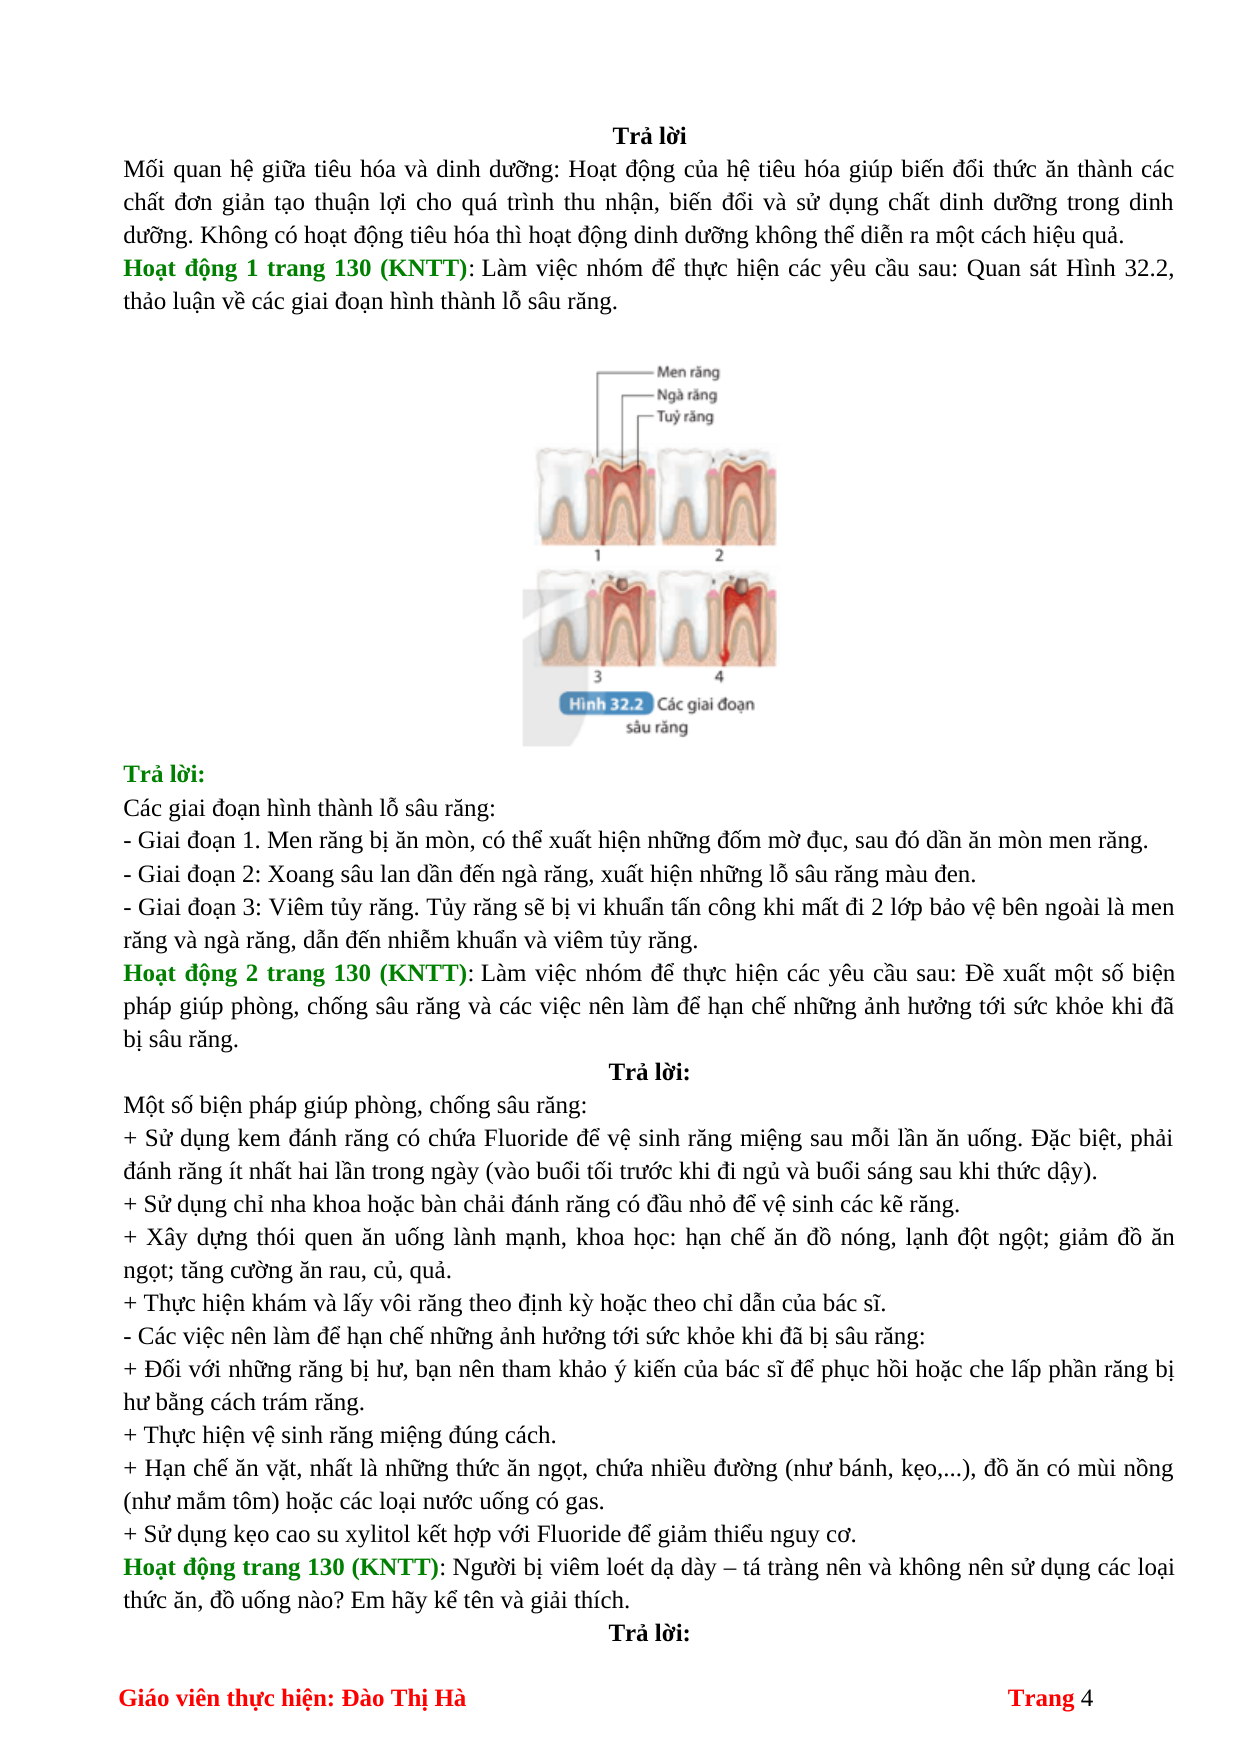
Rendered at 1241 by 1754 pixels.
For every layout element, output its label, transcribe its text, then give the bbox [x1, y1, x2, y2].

text + Xây dựng thói quen ăn uống lành mạnh, khoa học: hạn chế ăn đồ nóng, lạnh đột ngột; giảm đồ ăn ngọt; tăng cường ăn rau, củ, quả. [123, 1222, 1176, 1284]
text + Thực hiện khám và lấy vôi răng theo định kỳ hoặc theo chỉ dẫn của bác sĩ. [123, 1288, 1176, 1317]
text Trả lời: [123, 759, 1176, 788]
text + Sử dụng kẹo cao su xylitol kết hợp với Fluoride để giảm thiểu nguy cơ. [123, 1519, 1176, 1548]
text + Hạn chế ăn vặt, nhất là những thức ăn ngọt, chứa nhiều đường (như bánh, kẹo,...), đồ ăn có mùi nồng (như mắm tôm) hoặc các loại nước uống có gas. [123, 1453, 1176, 1515]
text Hoạt động trang 130 (KNTT): Người bị viêm loét dạ dày – tá tràng nên và không nên sử dụng các loại thức ăn, đồ uống nào? Em hãy kể tên và giải thích. [123, 1552, 1176, 1614]
text Trả lời: [123, 1057, 1176, 1086]
text - Các việc nên làm để hạn chế những ảnh hưởng tới sức khỏe khi đã bị sâu răng: [123, 1321, 1176, 1350]
text + Sử dụng chỉ nha khoa hoặc bàn chải đánh răng có đầu nhỏ để vệ sinh các kẽ răng. [123, 1189, 1176, 1218]
text + Đối với những răng bị hư, bạn nên tham khảo ý kiến của bác sĩ để phục hồi hoặc che lấp phần răng bị hư bằng cách trám răng. [123, 1354, 1176, 1416]
text Trả lời: [123, 1618, 1176, 1647]
text + Sử dụng kem đánh răng có chứa Fluoride để vệ sinh răng miệng sau mỗi lần ăn uống. Đặc biệt, phải đánh răng ít nhất hai lần trong ngày (vào buổi tối trước khi đi ngủ và buổi sáng sau khi thức dậy). [123, 1123, 1176, 1184]
text - Giai đoạn 1. Men răng bị ăn mòn, có thể xuất hiện những đốm mờ đục, sau đó dần ăn mòn men răng. [123, 826, 1176, 854]
text Hoạt động 2 trang 130 (KNTT): Làm việc nhóm để thực hiện các yêu cầu sau: Đề xuất một số biện pháp giúp phòng, chống sâu răng và các việc nên làm để hạn chế những ảnh hưởng tới sức khỏe khi đã bị sâu răng. [123, 958, 1176, 1052]
text Một số biện pháp giúp phòng, chống sâu răng: [123, 1090, 1176, 1118]
text Mối quan hệ giữa tiêu hóa và dinh dưỡng: Hoạt động của hệ tiêu hóa giúp biến đổi thức ăn thành các chất đơn giản tạo thuận lợi cho quá trình thu nhận, biến đổi và sử dụng chất dinh dưỡng trong dinh dưỡng. Không có hoạt động tiêu hóa thì hoạt động dinh dưỡng không thể diễn ra một cách hiệu quả. [123, 154, 1176, 249]
text - Giai đoạn 2: Xoang sâu lan dần đến ngà răng, xuất hiện những lỗ sâu răng màu đen. [123, 859, 1176, 887]
picture [462, 318, 838, 756]
text + Thực hiện vệ sinh răng miệng đúng cách. [123, 1420, 1176, 1449]
text Hoạt động 1 trang 130 (KNTT): Làm việc nhóm để thực hiện các yêu cầu sau: Quan sát Hình 32.2, thảo luận về các giai đoạn hình thành lỗ sâu răng. [123, 253, 1176, 315]
text - Giai đoạn 3: Viêm tủy răng. Tủy răng sẽ bị vi khuẩn tấn công khi mất đi 2 lớp bảo vệ bên ngoài là men răng và ngà răng, dẫn đến nhiễm khuẩn và viêm tủy răng. [123, 892, 1176, 953]
text Các giai đoạn hình thành lỗ sâu răng: [123, 793, 1176, 821]
text Trả lời [123, 121, 1176, 149]
